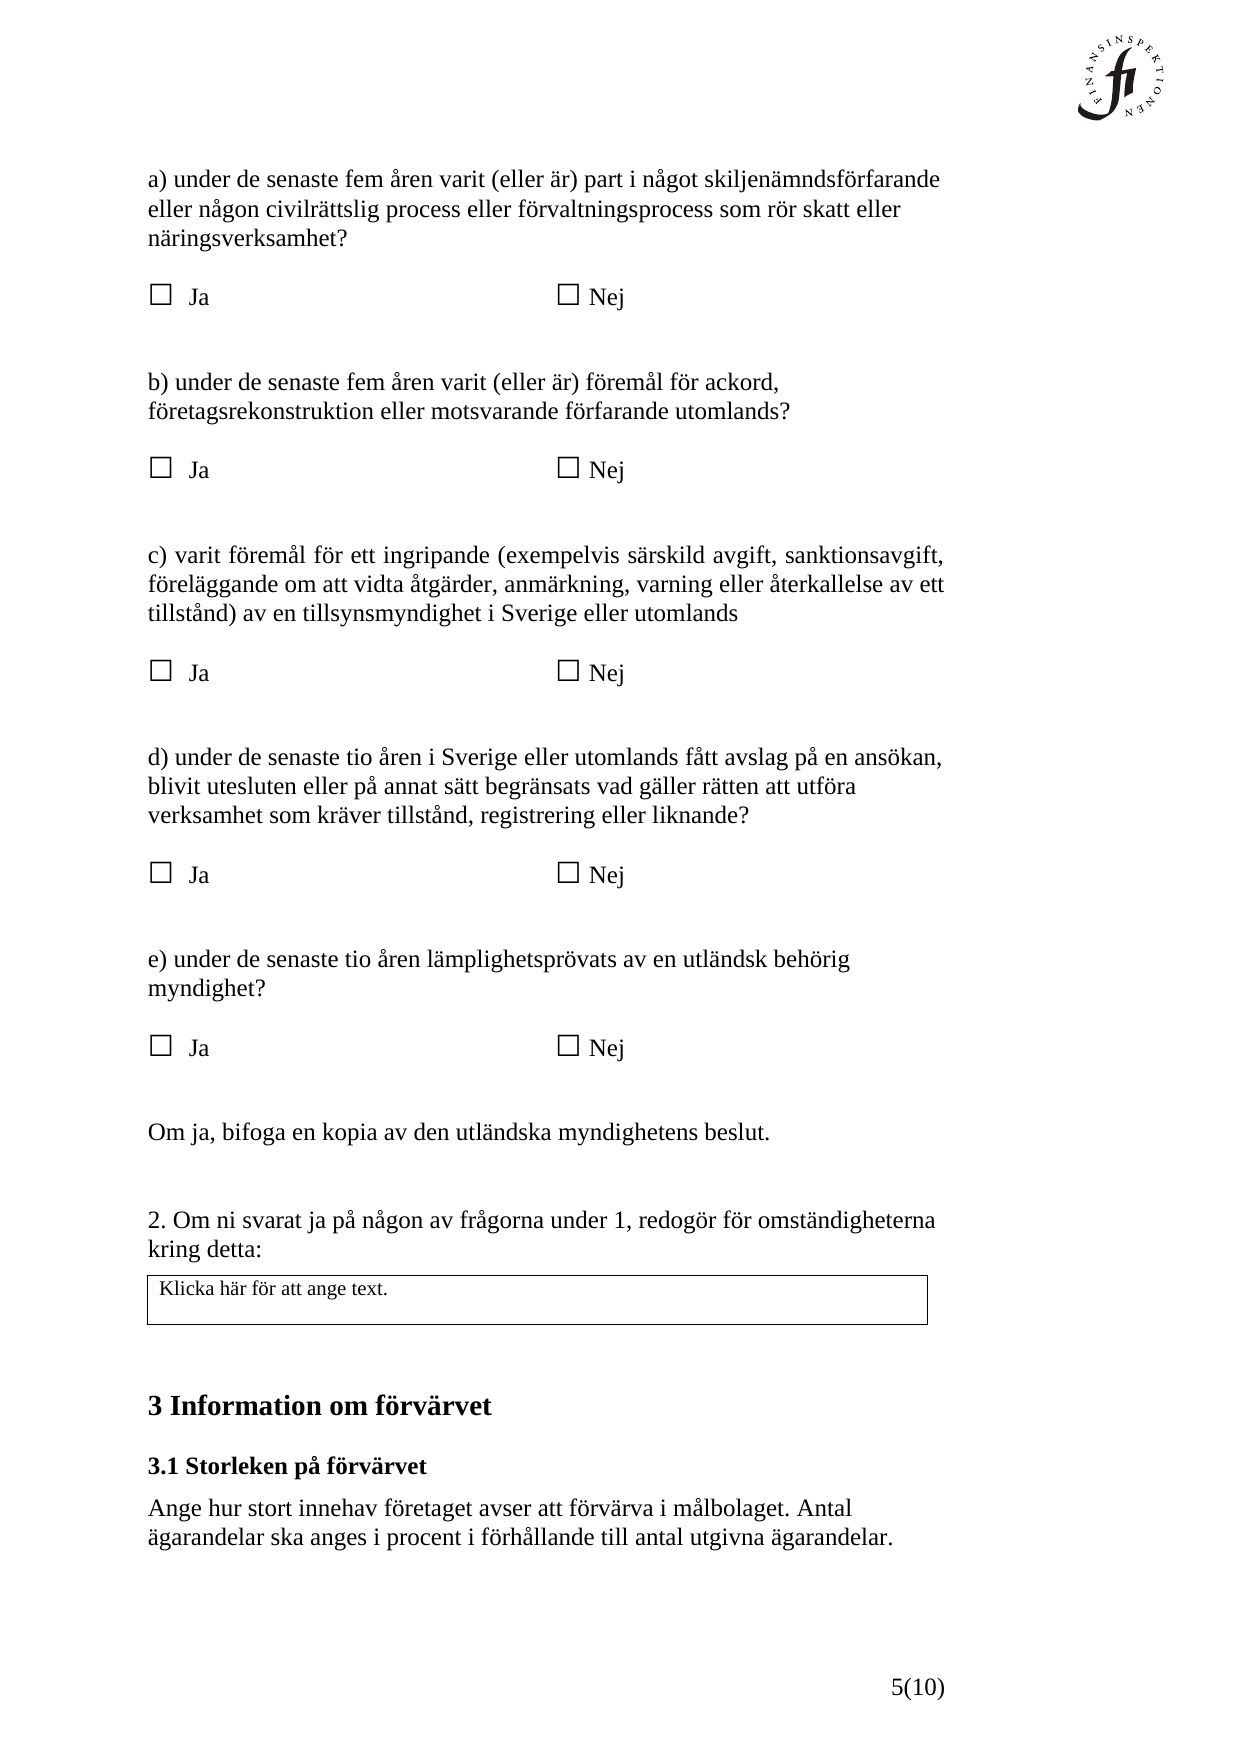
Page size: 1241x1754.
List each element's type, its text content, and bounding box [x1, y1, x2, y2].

text Om ja, bifoga en kopia av den utländska myndighetens beslut. [148, 1117, 945, 1146]
subtitle 3.1 Storleken på förvärvet [148, 1451, 945, 1480]
table_header [148, 1276, 927, 1324]
text Ja Nej [148, 650, 945, 689]
text e) under de senaste tio åren lämplighetsprövats av en utländsk behörig myndighet? [148, 944, 945, 1002]
text Ja Nej [148, 448, 945, 487]
text Ja Nej [148, 1025, 945, 1065]
text c) varit föremål för ett ingripande (exempelvis särskild avgift, sanktionsavgift, föreläggande om att vidta åtgärder, anmärkning, varning eller återkallelse av ett tillstånd) av en tillsynsmyndighet i Sverige eller utomlands [148, 539, 945, 627]
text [148, 1492, 945, 1551]
text Ja Nej [148, 852, 945, 892]
text 2. Om ni svarat ja på någon av frågorna under 1, redogör för omständigheterna kring detta: [148, 1204, 945, 1263]
text a) under de senaste fem åren varit (eller är) part i något skiljenämndsförfarande eller någon civilrättslig process eller förvaltningsprocess som rör skatt eller näringsverksamhet? [148, 164, 945, 252]
text d) under de senaste tio åren i Sverige eller utomlands fått avslag på en ansökan, blivit utesluten eller på annat sätt begränsats vad gäller rätten att utföra verksamhet som kräver tillstånd, registrering eller liknande? [148, 742, 945, 829]
subtitle 3 Information om förvärvet [148, 1388, 945, 1422]
text b) under de senaste fem åren varit (eller är) föremål för ackord, företagsrekonstruktion eller motsvarande förfarande utomlands? [148, 366, 945, 425]
text Ja Nej [148, 274, 945, 314]
